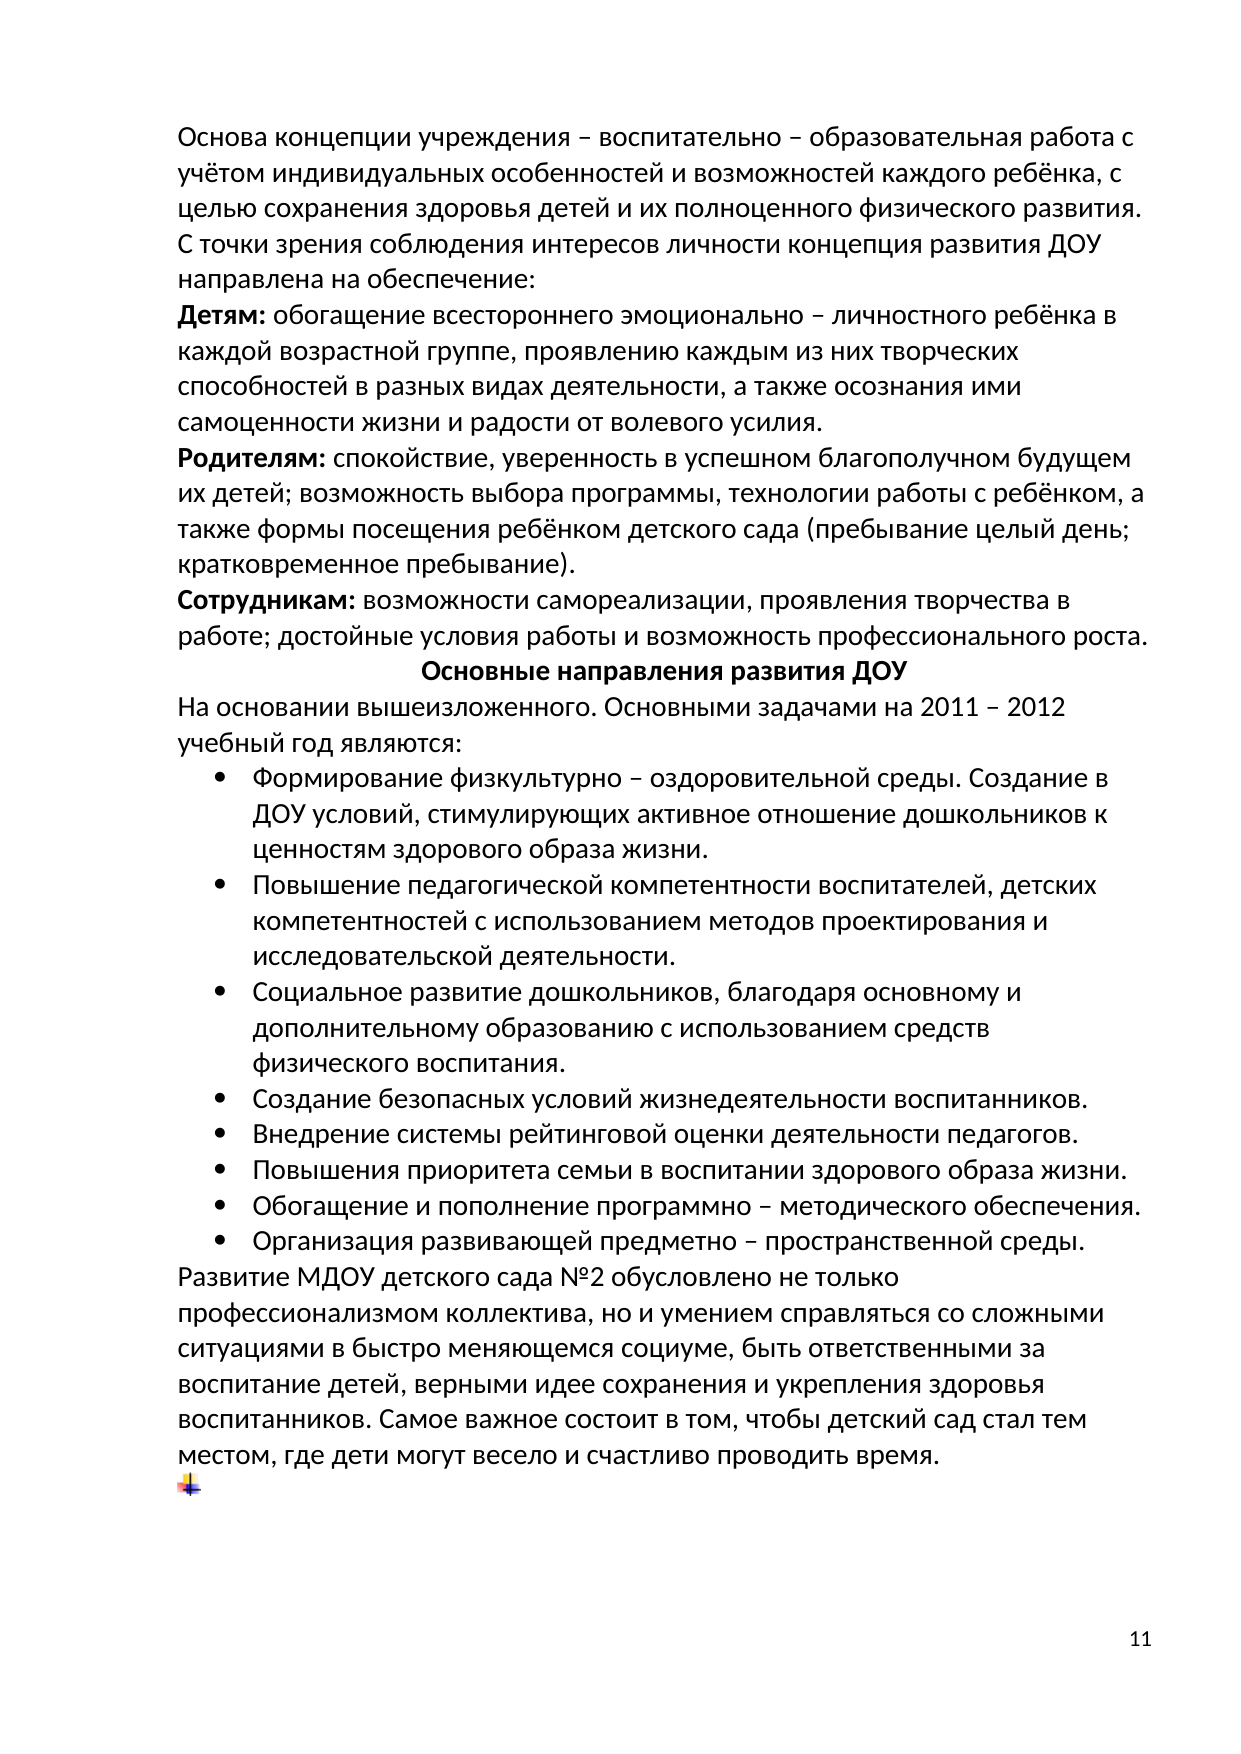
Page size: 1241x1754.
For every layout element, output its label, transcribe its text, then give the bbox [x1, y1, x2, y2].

text Основа концепции учреждения – воспитательно – образовательная работа с учётом индивидуальных особенностей и возможностей каждого ребёнка, с целью сохранения здоровья детей и их полноценного физического развития. [177, 118, 1152, 225]
list Создание безопасных условий жизнедеятельности воспитанников. [215, 1080, 1152, 1116]
text Сотрудникам: возможности самореализации, проявления творчества в работе; достойные условия работы и возможность профессионального роста. [177, 581, 1152, 652]
text С точки зрения соблюдения интересов личности концепция развития ДОУ направлена на обеспечение: [177, 225, 1152, 296]
text Основные направления развития ДОУ [177, 652, 1152, 688]
list Повышение педагогической компетентности воспитателей, детских компетентностей с использованием методов проектирования и исследовательской деятельности. [215, 866, 1152, 973]
list Формирование физкультурно – оздоровительной среды. Создание в ДОУ условий, стимулирующих активное отношение дошкольников к ценностям здорового образа жизни. [215, 759, 1152, 866]
list Повышения приоритета семьи в воспитании здорового образа жизни. [215, 1151, 1152, 1187]
list Внедрение системы рейтинговой оценки деятельности педагогов. [215, 1116, 1152, 1151]
picture [177, 1471, 201, 1496]
text На основании вышеизложенного. Основными задачами на 2011 – 2012 учебный год являются: [177, 688, 1152, 759]
text Родителям: спокойствие, уверенность в успешном благополучном будущем их детей; возможность выбора программы, технологии работы с ребёнком, а также формы посещения ребёнком детского сада (пребывание целый день; кратковременное пребывание). [177, 439, 1152, 581]
text Детям: обогащение всестороннего эмоционально – личностного ребёнка в каждой возрастной группе, проявлению каждым из них творческих способностей в разных видах деятельности, а также осознания ими самоценности жизни и радости от волевого усилия. [177, 296, 1152, 439]
text Развитие МДОУ детского сада №2 обусловлено не только профессионализмом коллектива, но и умением справляться со сложными ситуациями в быстро меняющемся социуме, быть ответственными за воспитание детей, верными идее сохранения и укрепления здоровья воспитанников. Самое важное состоит в том, чтобы детский сад стал тем местом, где дети могут весело и счастливо проводить время. [177, 1258, 1152, 1472]
list Обогащение и пополнение программно – методического обеспечения. [215, 1187, 1152, 1222]
list Организация развивающей предметно – пространственной среды. [215, 1222, 1152, 1258]
list Социальное развитие дошкольников, благодаря основному и дополнительному образованию с использованием средств физического воспитания. [215, 973, 1152, 1080]
